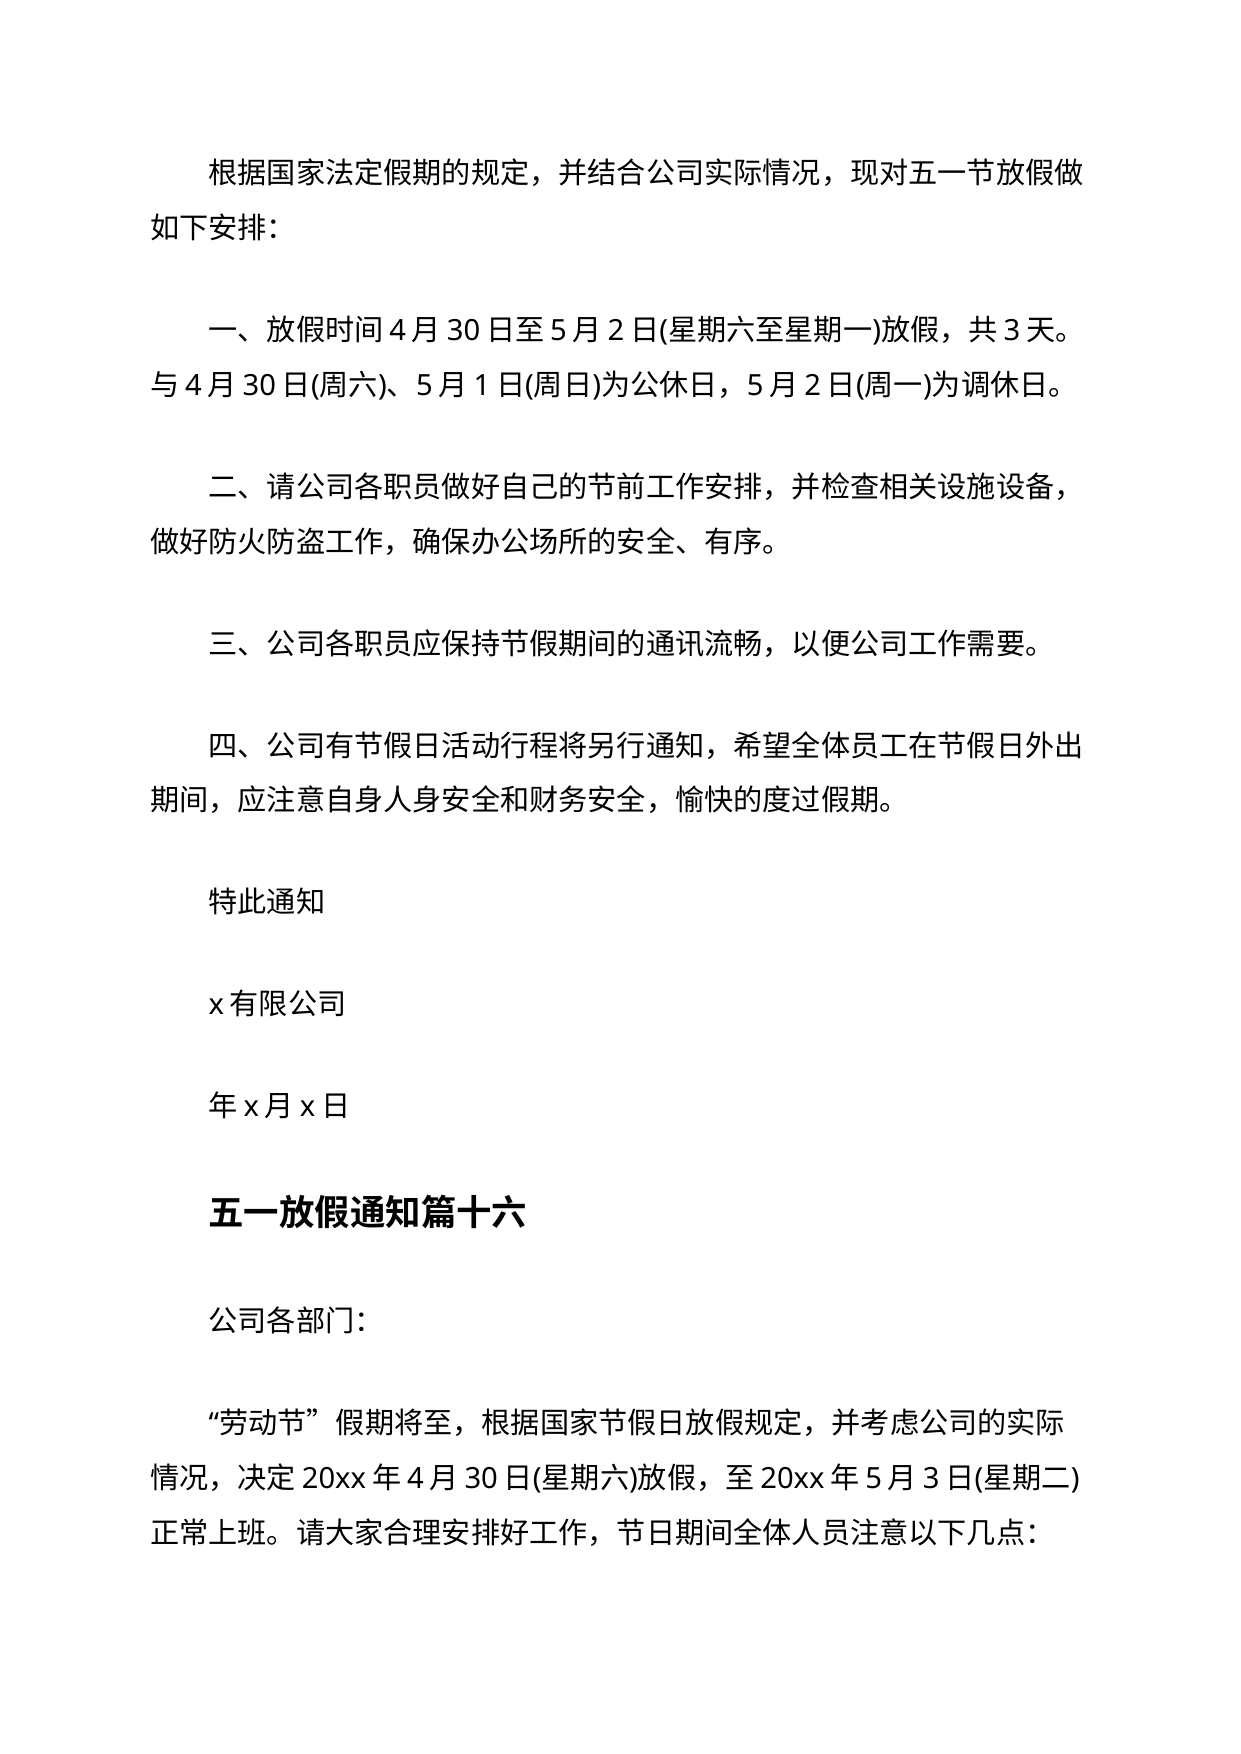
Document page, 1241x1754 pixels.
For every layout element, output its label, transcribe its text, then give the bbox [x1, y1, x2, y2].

text 公司各部门： [150, 1298, 1090, 1340]
text 三、公司各职员应保持节假期间的通讯流畅，以便公司工作需要。 [150, 620, 1090, 663]
text “劳动节”假期将至，根据国家节假日放假规定，并考虑公司的实际情况，决定20xx年4月30日(星期六)放假，至20xx年5月3日(星期二)正常上班。请大家合理安排好工作，节日期间全体人员注意以下几点： [150, 1400, 1090, 1552]
text 二、请公司各职员做好自己的节前工作安排，并检查相关设施设备，做好防火防盗工作，确保办公场所的安全、有序。 [150, 464, 1090, 561]
text 五一放假通知篇十六 [150, 1184, 1090, 1236]
text x有限公司 [150, 981, 1090, 1023]
text 一、放假时间4月30日至5月2日(星期六至星期一)放假，共3天。与4月30日(周六)、5月1日(周日)为公休日，5月2日(周一)为调休日。 [150, 307, 1090, 404]
text 特此通知 [150, 879, 1090, 921]
text 根据国家法定假期的规定，并结合公司实际情况，现对五一节放假做如下安排： [150, 150, 1090, 247]
text 四、公司有节假日活动行程将另行通知，希望全体员工在节假日外出期间，应注意自身人身安全和财务安全，愉快的度过假期。 [150, 722, 1090, 819]
text 年x月x日 [150, 1082, 1090, 1125]
